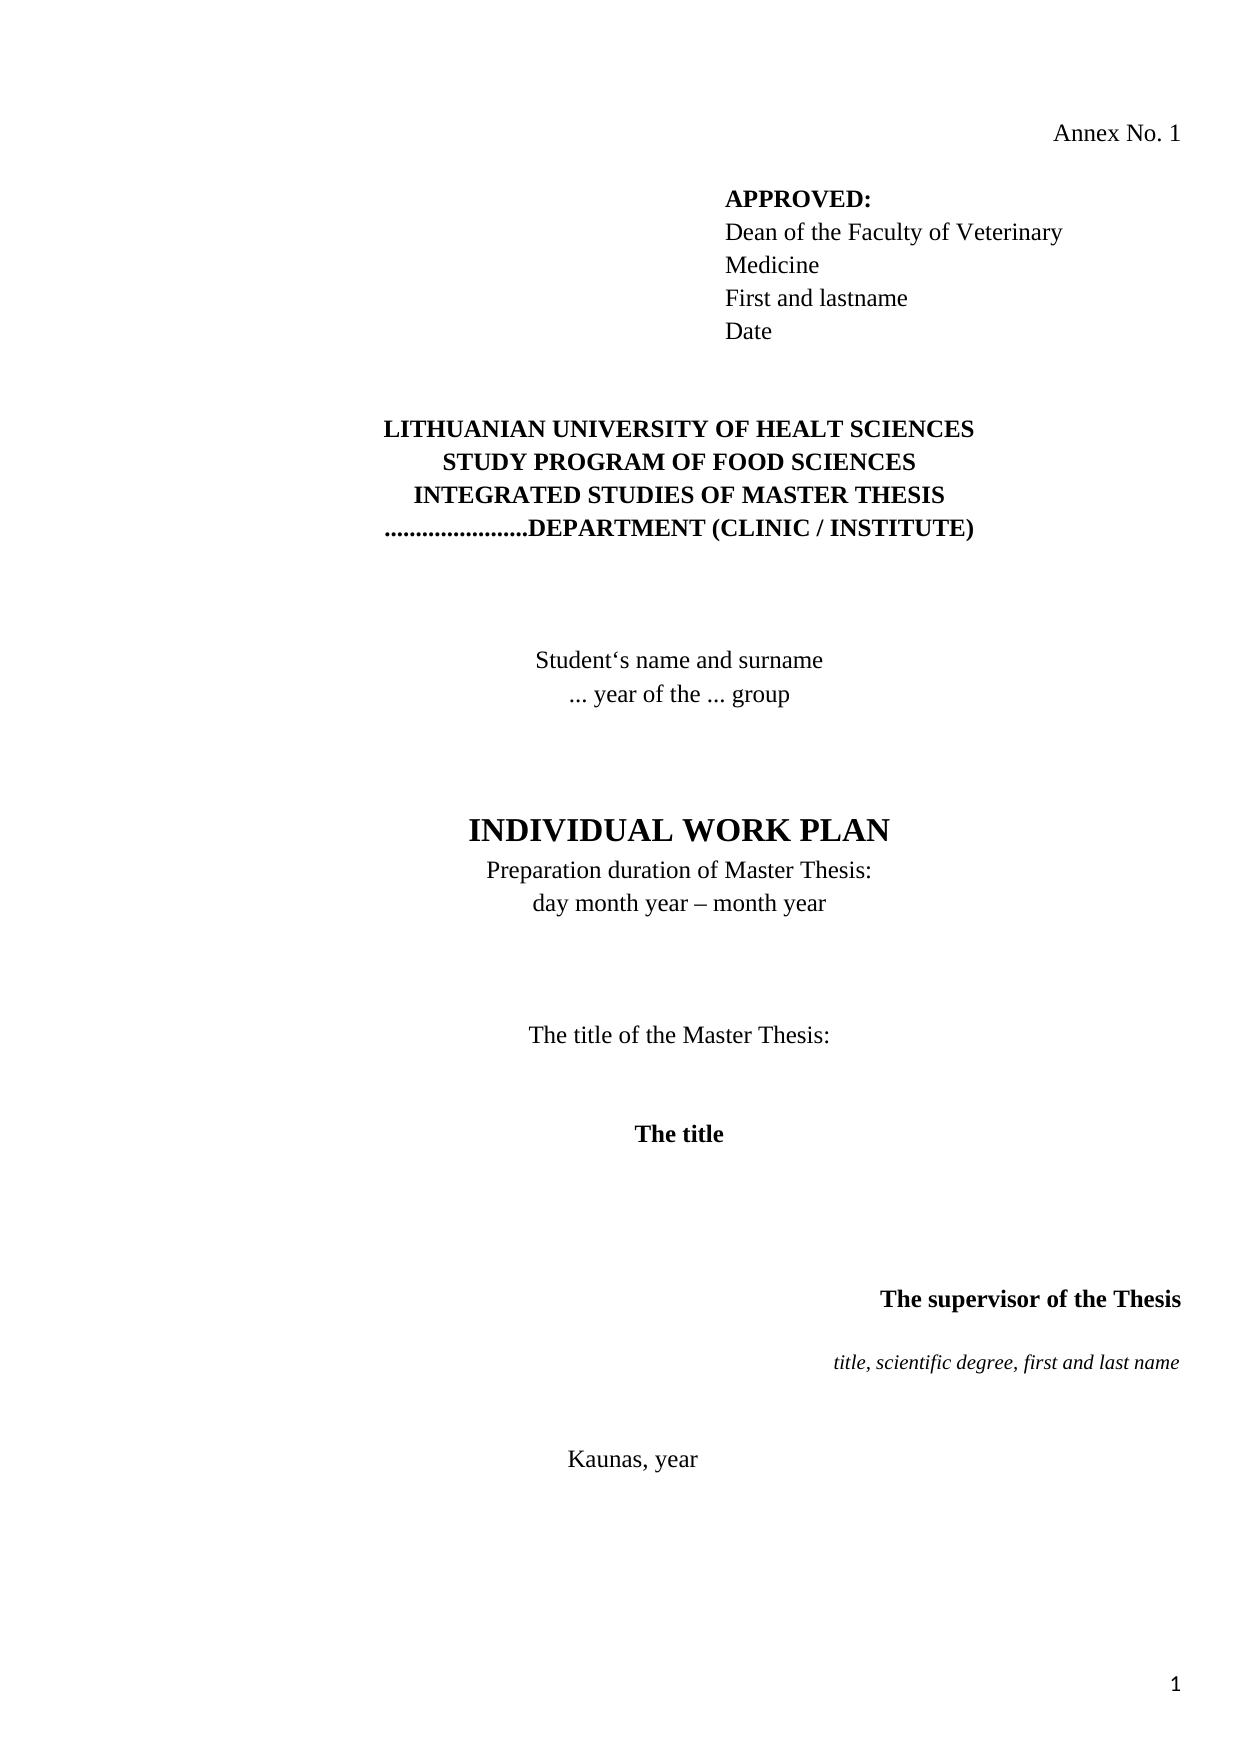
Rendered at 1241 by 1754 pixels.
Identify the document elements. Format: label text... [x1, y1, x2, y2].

text ... year of the ... group [177, 679, 1181, 707]
text STUDY PROGRAM OF FOOD SCIENCES [177, 447, 1181, 476]
text .......................DEPARTMENT (CLINIC / INSTITUTE) [177, 513, 1181, 542]
text Preparation duration of Master Thesis: [177, 855, 1181, 883]
text day month year – month year [177, 888, 1181, 917]
text LITHUANIAN UNIVERSITY OF HEALT SCIENCES [177, 414, 1181, 443]
text The supervisor of the Thesis [177, 1284, 1181, 1313]
table_header APPROVED: [714, 184, 1145, 217]
text Student‘s name and surname [177, 646, 1181, 674]
text The title [177, 1119, 1181, 1148]
text Kaunas, year [177, 1444, 1088, 1472]
text INTEGRATED STUDIES OF MASTER THESIS [177, 481, 1181, 509]
text INDIVIDUAL WORK PLAN [177, 811, 1181, 849]
table_cell Dean of the Faculty of Veterinary Medicine First and lastname Date [714, 217, 1145, 348]
text The title of the Master Thesis: [177, 1020, 1181, 1049]
text Annex No. 1 [177, 118, 1181, 147]
text title, scientific degree, first and last name [177, 1350, 1181, 1374]
